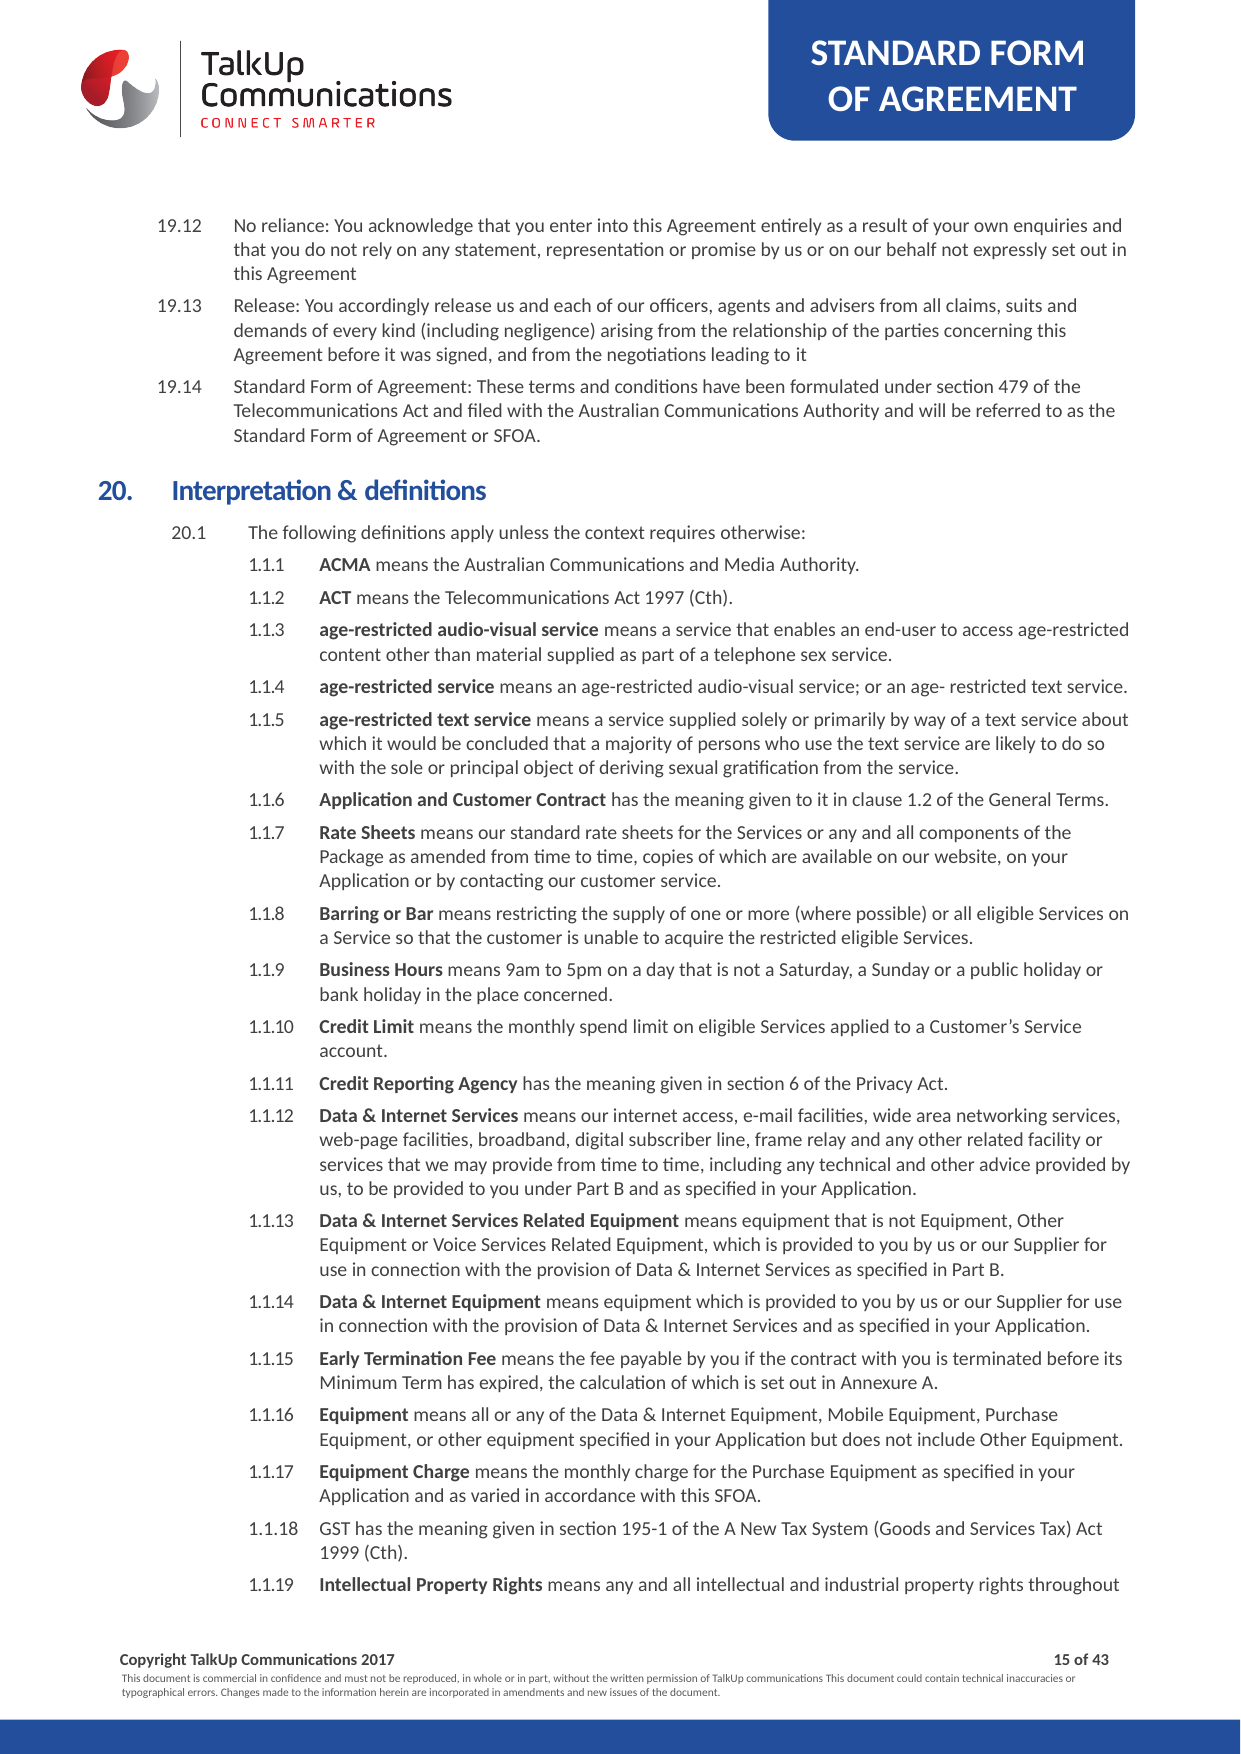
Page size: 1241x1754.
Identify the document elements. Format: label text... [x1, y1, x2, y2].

list Rate Sheets means our standard rate sheets for the Services or any and all components of the Package as amended from time to time, copies of which are available on our website, on your Application or by contacting our customer service. [248, 820, 1133, 892]
list GST has the meaning given in section 195-1 of the A New Tax System (Goods and Services Tax) Act 1999 (Cth). [248, 1516, 1133, 1564]
list Data & Internet Equipment means equipment which is provided to you by us or our Supplier for use in connection with the provision of Data & Internet Services and as specified in your Application. [248, 1289, 1133, 1337]
list Early Termination Fee means the fee payable by you if the contract with you is terminated before its Minimum Term has expired, the calculation of which is set out in Annexure A. [248, 1346, 1133, 1394]
subtitle Interpretation & definitions [98, 472, 1169, 507]
list Equipment Charge means the monthly charge for the Purchase Equipment as specified in your Application and as varied in accordance with this SFOA. [248, 1459, 1133, 1507]
list Credit Limit means the monthly spend limit on eligible Services applied to a Customer’s Service account. [248, 1014, 1133, 1062]
list Data & Internet Services Related Equipment means equipment that is not Equipment, Other Equipment or Voice Services Related Equipment, which is provided to you by us or our Supplier for use in connection with the provision of Data & Internet Services as specified in Part B. [248, 1208, 1133, 1281]
list Barring or Bar means restricting the supply of one or more (where possible) or all eligible Services on a Service so that the customer is unable to acquire the restricted eligible Services. [248, 901, 1133, 949]
list Equipment means all or any of the Data & Internet Equipment, Mobile Equipment, Purchase Equipment, or other equipment specified in your Application but does not include Other Equipment. [248, 1402, 1133, 1451]
picture [70, 25, 462, 154]
list Data & Internet Services means our internet access, e-mail facilities, wide area networking services, web-page facilities, broadband, digital subscriber line, frame relay and any other related facility or services that we may provide from time to time, including any technical and other advice provided by us, to be provided to you under Part B and as specified in your Application. [248, 1103, 1133, 1200]
list Release: You accordingly release us and each of our officers, agents and advisers from all claims, suits and demands of every kind (including negligence) arising from the relationship of the parties concerning this Agreement before it was signed, and from the negotiations leading to it [157, 293, 1133, 366]
list Credit Reporting Agency has the meaning given in section 6 of the Privacy Act. [248, 1071, 1133, 1095]
list age-restricted service means an age-restricted audio-visual service; or an age- restricted text service. [248, 674, 1133, 698]
list Application and Customer Contract has the meaning given to it in clause 1.2 of the General Terms. [248, 787, 1133, 812]
list age-restricted audio-visual service means a service that enables an end-user to access age-restricted content other than material supplied as part of a telephone sex service. [248, 617, 1133, 666]
list ACMA means the Australian Communications and Media Authority. [248, 552, 1133, 577]
list No reliance: You acknowledge that you enter into this Agreement entirely as a result of your own enquiries and that you do not rely on any statement, representation or promise by us or on our behalf not expressly set out in this Agreement [157, 213, 1133, 285]
list ACT means the Telecommunications Act 1997 (Cth). [248, 585, 1133, 609]
list Business Hours means 9am to 5pm on a day that is not a Saturday, a Sunday or a public holiday or bank holiday in the place concerned. [248, 957, 1133, 1006]
list Standard Form of Agreement: These terms and conditions have been formulated under section 479 of the Telecommunications Act and filed with the Australian Communications Authority and will be referred to as the Standard Form of Agreement or SFOA. [157, 374, 1133, 447]
list age-restricted text service means a service supplied solely or primarily by way of a text service about which it would be concluded that a majority of persons who use the text service are likely to do so with the sole or principal object of deriving sexual gratification from the service. [248, 707, 1133, 779]
list The following definitions apply unless the context requires otherwise: [171, 520, 1169, 544]
